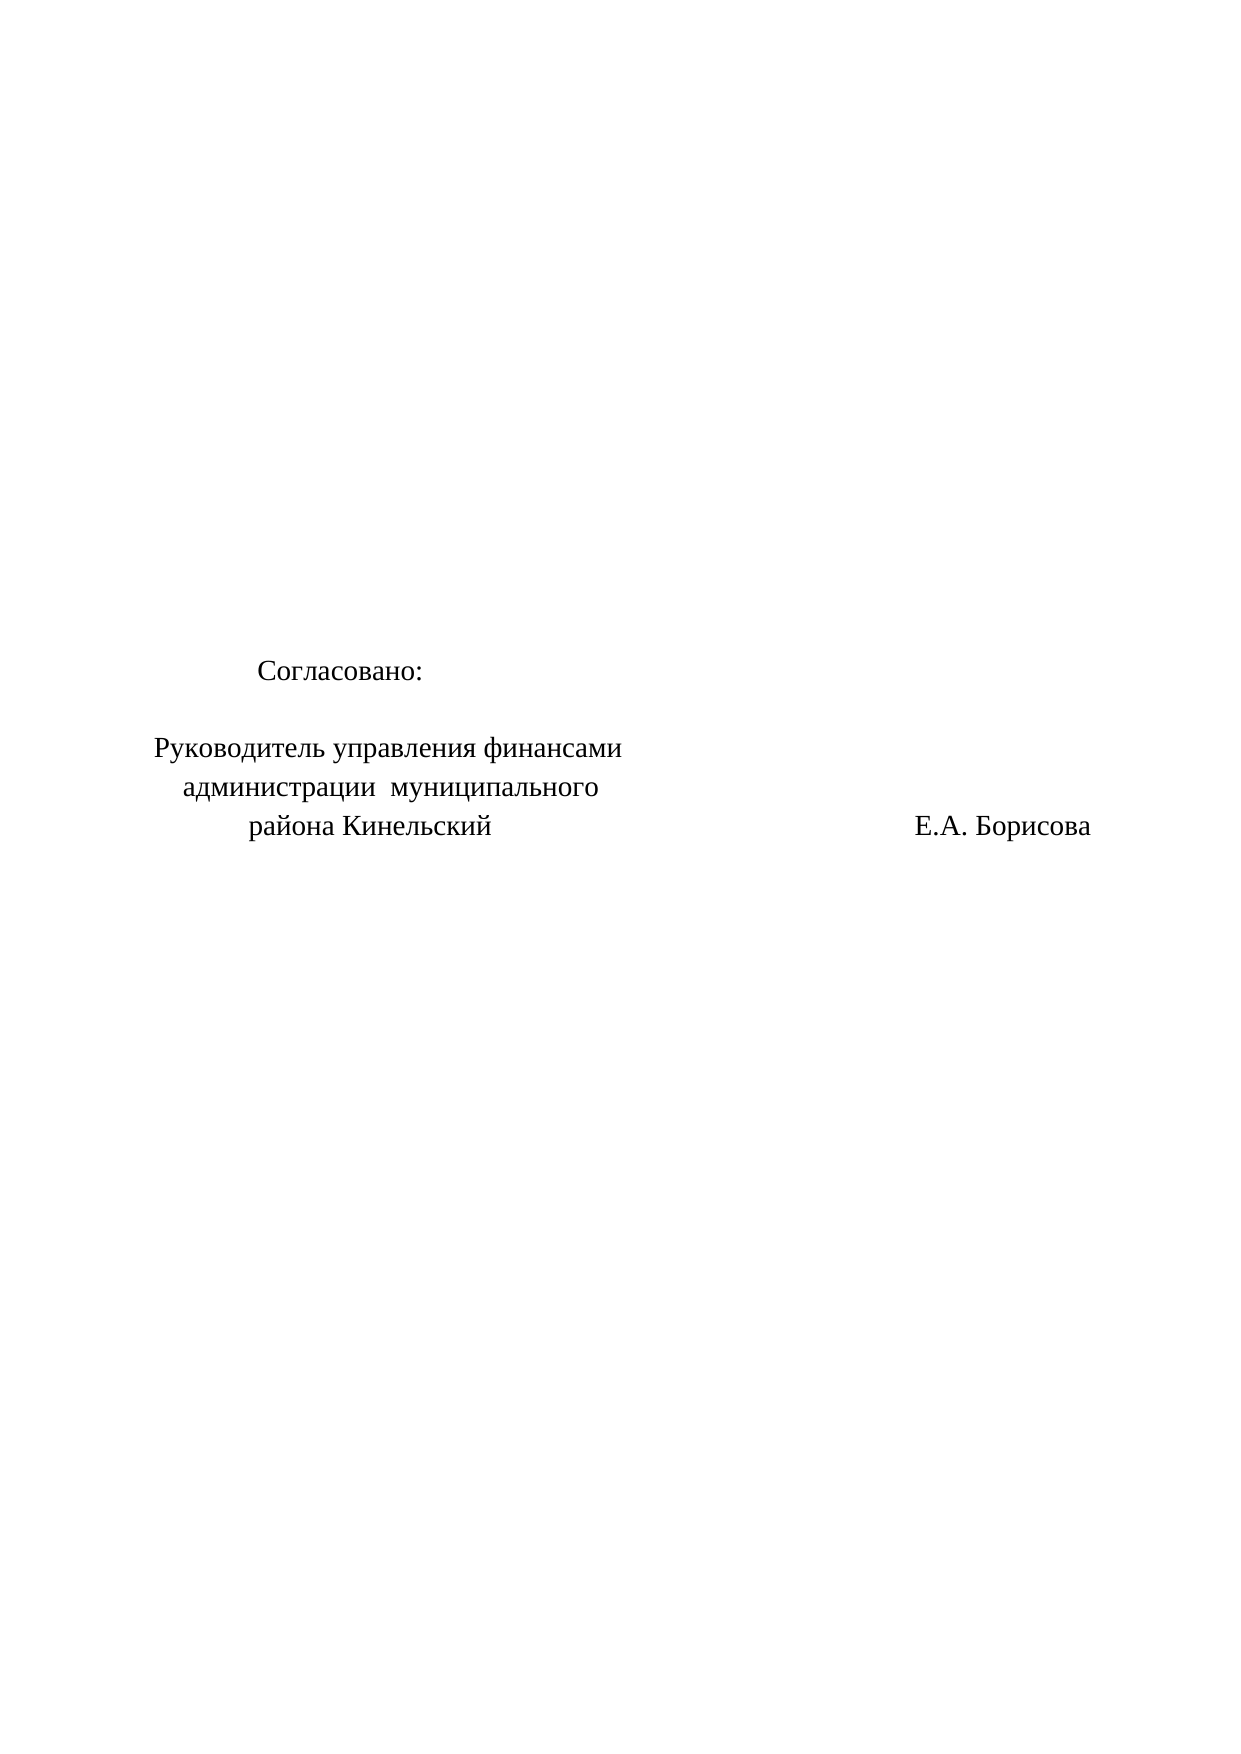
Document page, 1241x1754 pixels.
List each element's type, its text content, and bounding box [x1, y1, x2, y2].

text Руководитель управления финансами [153, 731, 1092, 764]
text Согласовано: [227, 653, 1092, 687]
text администрации муниципального [153, 769, 1092, 803]
text района Кинельский Е.А. Борисова [153, 808, 1092, 841]
